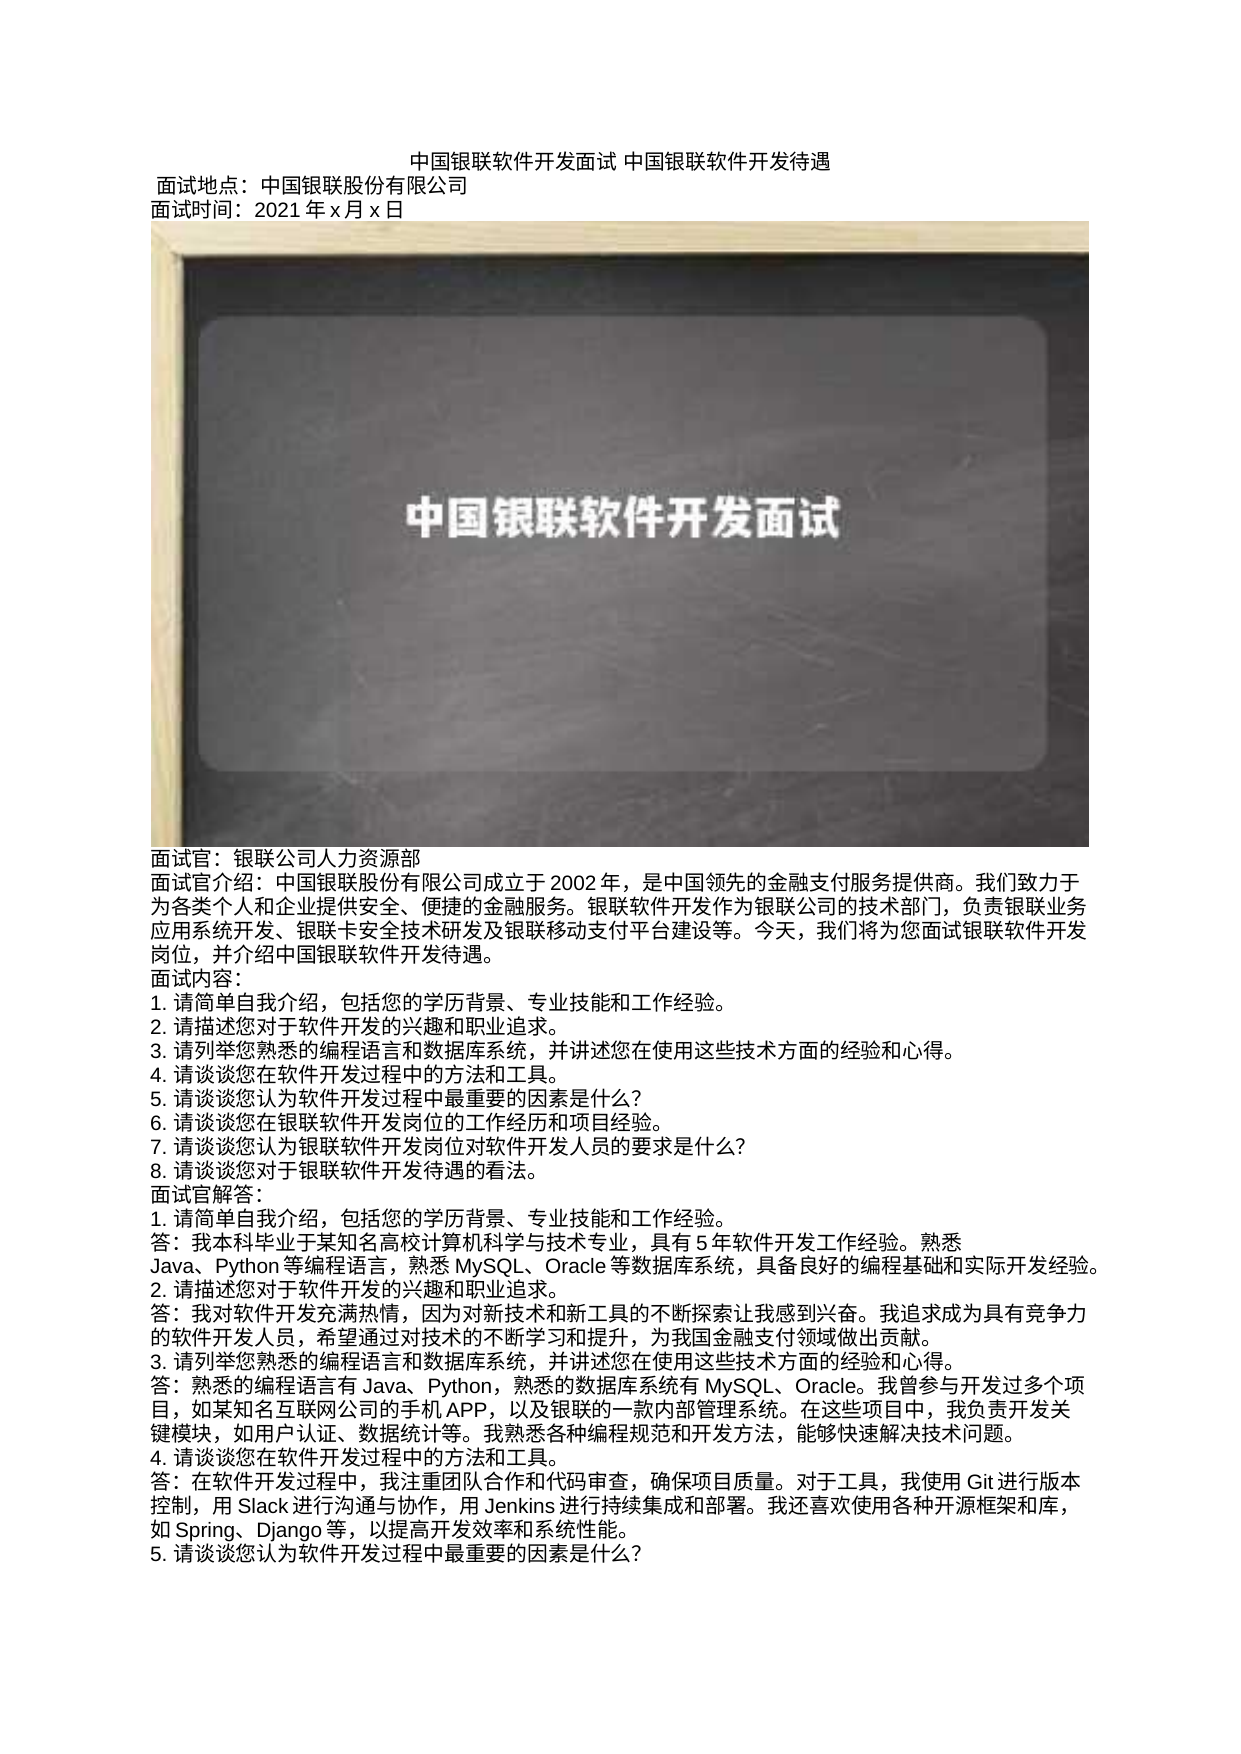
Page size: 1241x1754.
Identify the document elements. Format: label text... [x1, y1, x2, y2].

text 5. 请谈谈您认为软件开发过程中最重要的因素是什么？ [150, 1542, 1090, 1566]
text 3. 请列举您熟悉的编程语言和数据库系统，并讲述您在使用这些技术方面的经验和心得。 [150, 1039, 1090, 1063]
text 2. 请描述您对于软件开发的兴趣和职业追求。 [150, 1278, 1090, 1302]
text 面试地点：中国银联股份有限公司 [150, 174, 1090, 198]
text 8. 请谈谈您对于银联软件开发待遇的看法。 [150, 1158, 1090, 1182]
text 4. 请谈谈您在软件开发过程中的方法和工具。 [150, 1063, 1090, 1087]
text 3. 请列举您熟悉的编程语言和数据库系统，并讲述您在使用这些技术方面的经验和心得。 [150, 1350, 1090, 1374]
text 7. 请谈谈您认为银联软件开发岗位对软件开发人员的要求是什么？ [150, 1134, 1090, 1158]
text 5. 请谈谈您认为软件开发过程中最重要的因素是什么？ [150, 1087, 1090, 1111]
text 答：熟悉的编程语言有Java、Python，熟悉的数据库系统有MySQL、Oracle。我曾参与开发过多个项目，如某知名互联网公司的手机APP，以及银联的一款内部管理系统。在这些项目中，我负责开发关键模块，如用户认证、数据统计等。我熟悉各种编程规范和开发方法，能够快速解决技术问题。 [150, 1374, 1090, 1446]
text 答：我对软件开发充满热情，因为对新技术和新工具的不断探索让我感到兴奋。我追求成为具有竞争力的软件开发人员，希望通过对技术的不断学习和提升，为我国金融支付领域做出贡献。 [150, 1302, 1090, 1350]
picture [151, 221, 1089, 847]
text 面试官：银联公司人力资源部 [150, 847, 1090, 871]
text 4. 请谈谈您在软件开发过程中的方法和工具。 [150, 1446, 1090, 1470]
text 答：我本科毕业于某知名高校计算机科学与技术专业，具有5年软件开发工作经验。熟悉Java、Python等编程语言，熟悉MySQL、Oracle等数据库系统，具备良好的编程基础和实际开发经验。 [150, 1230, 1090, 1278]
text 面试官介绍：中国银联股份有限公司成立于2002年，是中国领先的金融支付服务提供商。我们致力于为各类个人和企业提供安全、便捷的金融服务。银联软件开发作为银联公司的技术部门，负责银联业务应用系统开发、银联卡安全技术研发及银联移动支付平台建设等。今天，我们将为您面试银联软件开发岗位，并介绍中国银联软件开发待遇。 [150, 871, 1090, 967]
text 中国银联软件开发面试 中国银联软件开发待遇 [150, 150, 1090, 174]
text 面试官解答： [150, 1182, 1090, 1206]
text 答：在软件开发过程中，我注重团队合作和代码审查，确保项目质量。对于工具，我使用Git进行版本控制，用Slack进行沟通与协作，用Jenkins进行持续集成和部署。我还喜欢使用各种开源框架和库，如Spring、Django等，以提高开发效率和系统性能。 [150, 1470, 1090, 1542]
text 面试内容： [150, 967, 1090, 991]
text 6. 请谈谈您在银联软件开发岗位的工作经历和项目经验。 [150, 1111, 1090, 1134]
text 1. 请简单自我介绍，包括您的学历背景、专业技能和工作经验。 [150, 1206, 1090, 1230]
text 面试时间：2021年x月x日 [150, 198, 1090, 222]
text 1. 请简单自我介绍，包括您的学历背景、专业技能和工作经验。 [150, 991, 1090, 1015]
text 2. 请描述您对于软件开发的兴趣和职业追求。 [150, 1015, 1090, 1039]
